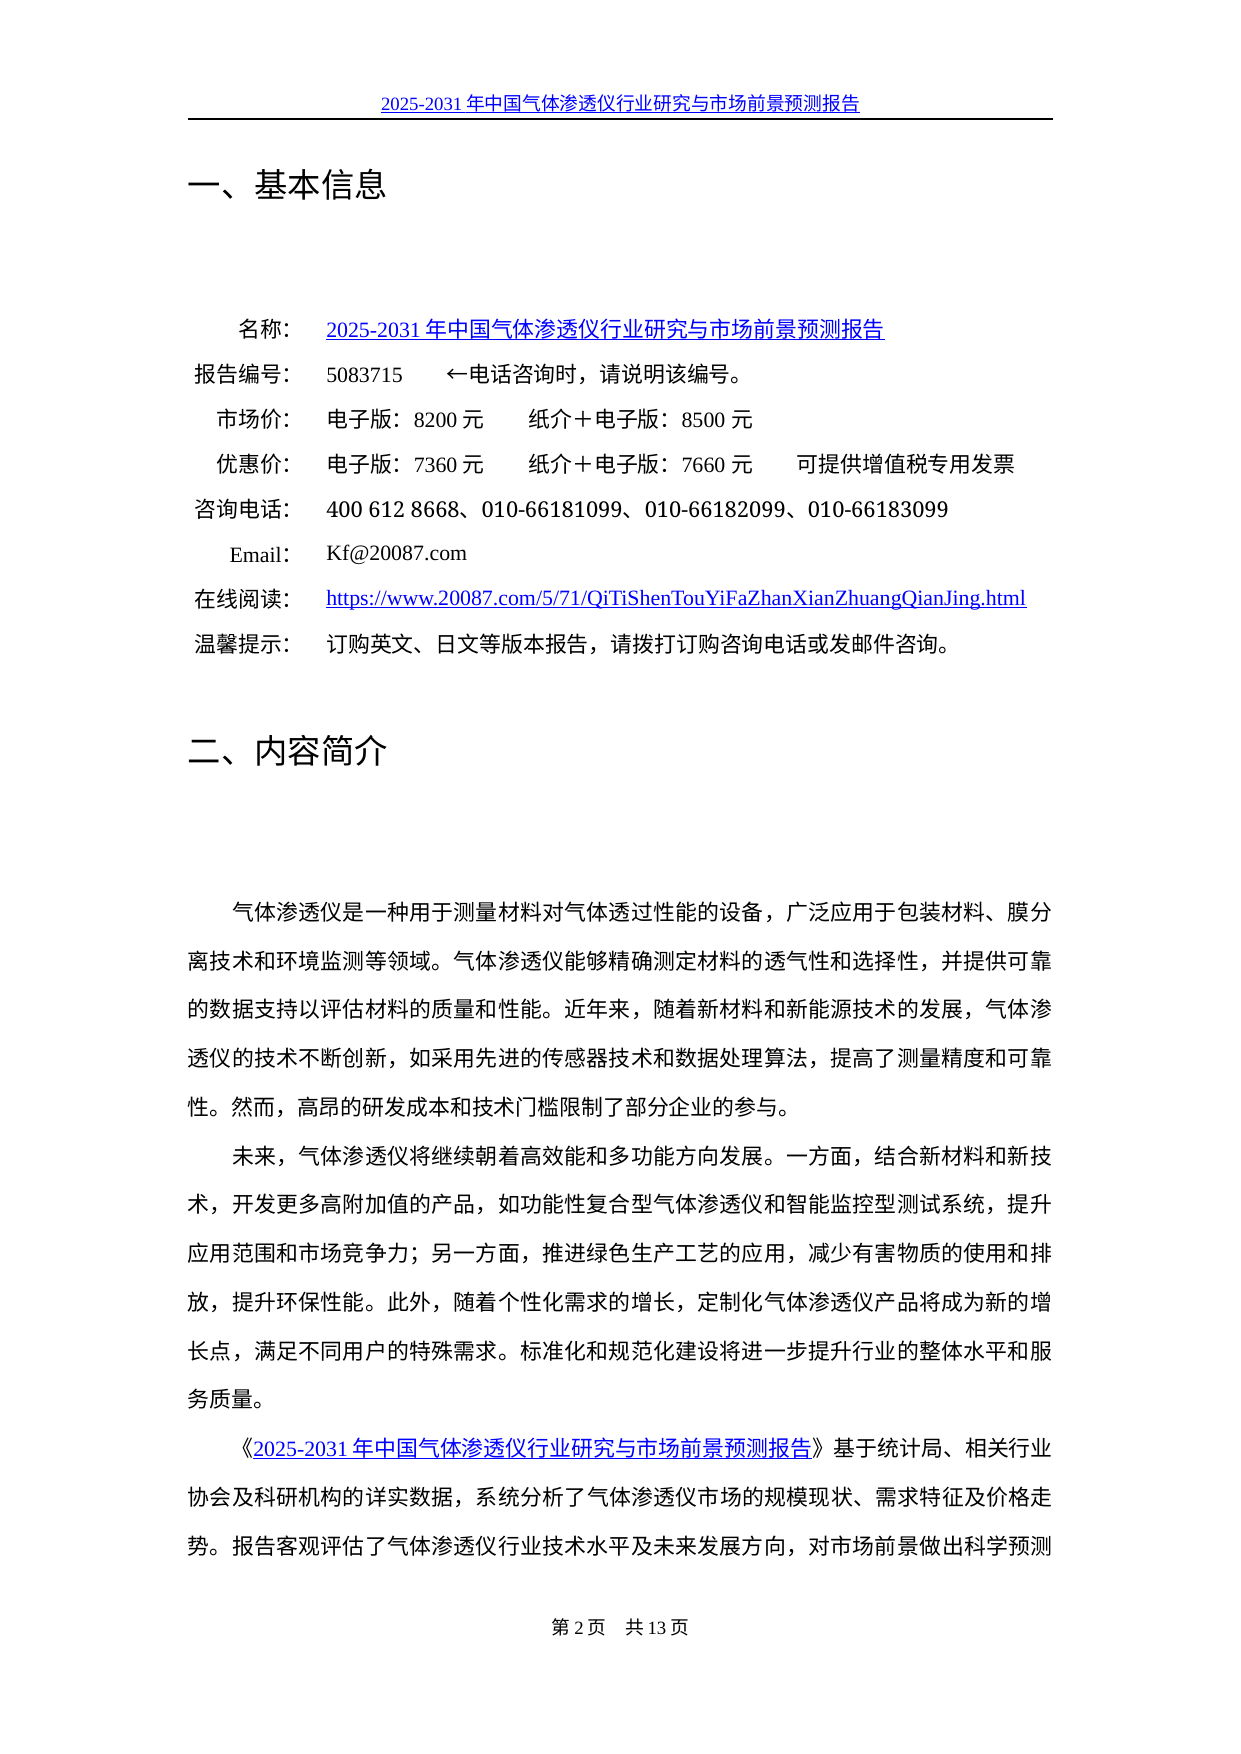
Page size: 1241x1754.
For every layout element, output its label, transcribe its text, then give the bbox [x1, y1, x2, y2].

table_cell Email： [167, 537, 315, 582]
table_header 名称： [167, 312, 315, 357]
title 二、内容简介 [187, 717, 1053, 782]
table_cell 在线阅读： [167, 582, 315, 627]
table_cell 5083715 ←电话咨询时，请说明该编号。 [315, 357, 1073, 402]
table_cell 电子版：8200 元 纸介＋电子版：8500 元 [315, 402, 1073, 447]
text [187, 894, 1053, 1561]
table_cell 400 612 8668、010-66181099、010-66182099、010-66183099 [315, 492, 1073, 537]
table_cell 咨询电话： [167, 492, 315, 537]
table_cell 优惠价： [167, 447, 315, 492]
table_cell 电子版：7360 元 纸介＋电子版：7660 元 可提供增值税专用发票 [315, 447, 1073, 492]
table_cell 市场价： [167, 402, 315, 447]
table_cell 温馨提示： [167, 627, 315, 672]
table_cell Kf@20087.com [315, 537, 1073, 582]
table_cell 订购英文、日文等版本报告，请拨打订购咨询电话或发邮件咨询。 [315, 627, 1073, 672]
table_cell [315, 582, 1073, 627]
table_cell 报告编号： [167, 357, 315, 402]
title 一、基本信息 [187, 150, 1053, 215]
table_header 2025-2031年中国气体渗透仪行业研究与市场前景预测报告 [315, 312, 1073, 357]
